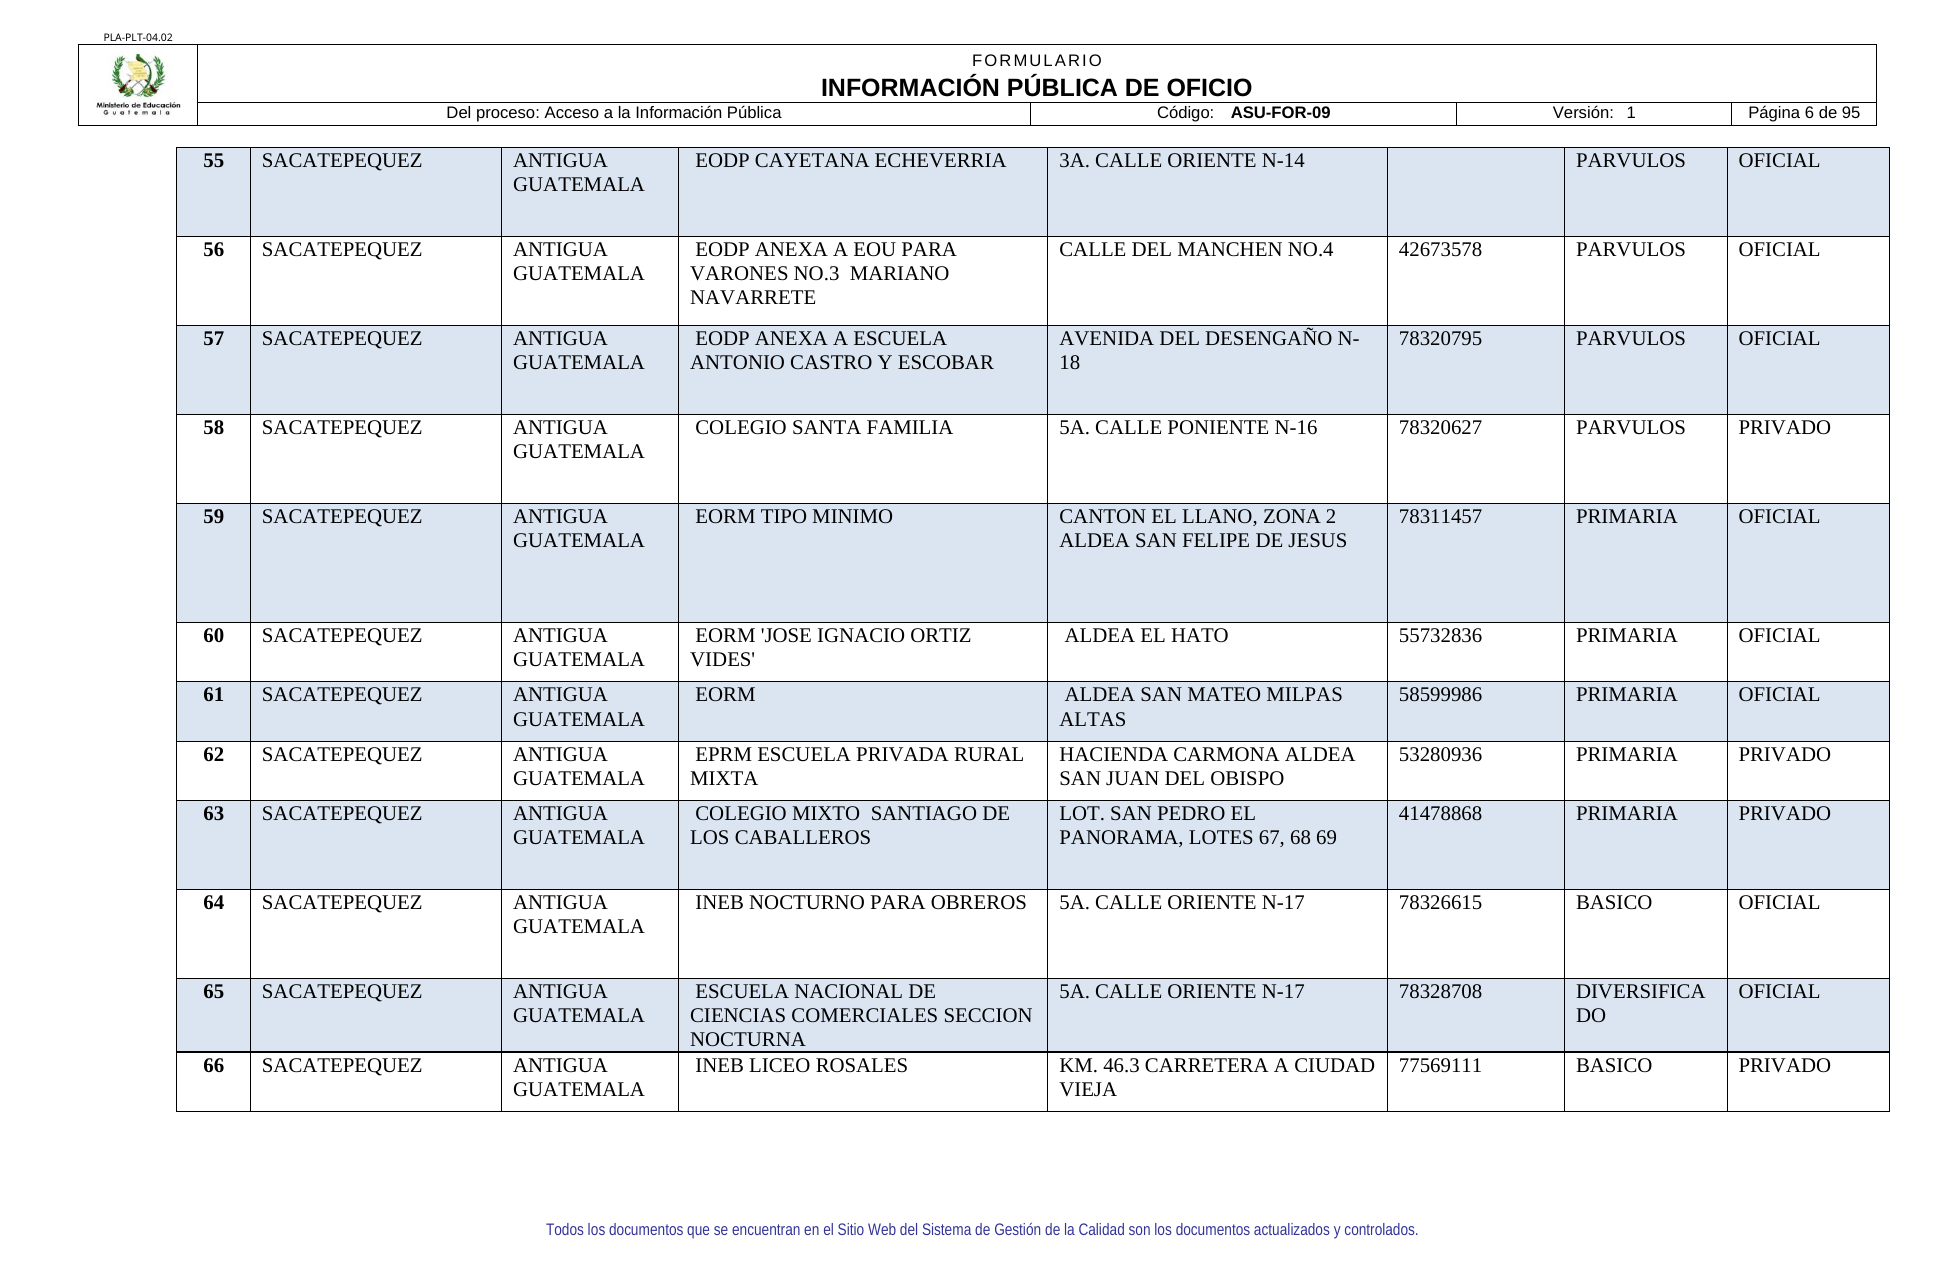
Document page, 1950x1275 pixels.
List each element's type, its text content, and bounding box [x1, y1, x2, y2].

table_cell 58 [177, 415, 250, 503]
table_cell 65 [177, 979, 250, 1051]
table_cell AVENIDA DEL DESENGAÑO N-18 [1048, 326, 1387, 414]
table_cell ANTIGUA GUATEMALA [502, 890, 678, 978]
table_cell 64 [177, 890, 250, 978]
table_cell EODP CAYETANA ECHEVERRIA [679, 148, 1047, 236]
table_cell PRIVADO [1728, 415, 1889, 503]
table_cell PRIVADO [1728, 801, 1889, 889]
table_cell SACATEPEQUEZ [251, 801, 501, 889]
table_cell 63 [177, 801, 250, 889]
table_cell EORM TIPO MINIMO [679, 504, 1047, 622]
table_cell PRIMARIA [1565, 682, 1727, 741]
table_cell 59 [177, 504, 250, 622]
table_cell SACATEPEQUEZ [251, 148, 501, 236]
table_cell 78328708 [1388, 979, 1564, 1051]
table_cell PARVULOS [1565, 237, 1727, 325]
table_cell PARVULOS [1565, 415, 1727, 503]
table_cell 77569111 [1388, 1053, 1564, 1111]
table_cell 3A. CALLE ORIENTE N-14 [1048, 148, 1387, 236]
table_cell OFICIAL [1728, 682, 1889, 741]
table_cell SACATEPEQUEZ [251, 326, 501, 414]
table_cell CANTON EL LLANO, ZONA 2 ALDEA SAN FELIPE DE JESUS [1048, 504, 1387, 622]
table_cell OFICIAL [1728, 890, 1889, 978]
table_cell DIVERSIFICADO [1565, 979, 1727, 1051]
table_cell OFICIAL [1728, 979, 1889, 1051]
table_cell ANTIGUA GUATEMALA [502, 979, 678, 1051]
table_cell ANTIGUA GUATEMALA [502, 148, 678, 236]
table_cell COLEGIO MIXTO SANTIAGO DE LOS CABALLEROS [679, 801, 1047, 889]
table_cell 78311457 [1388, 504, 1564, 622]
table_cell 5A. CALLE ORIENTE N-17 [1048, 890, 1387, 978]
table_cell COLEGIO SANTA FAMILIA [679, 415, 1047, 503]
table_cell 57 [177, 326, 250, 414]
table_cell SACATEPEQUEZ [251, 623, 501, 681]
table_cell ANTIGUA GUATEMALA [502, 1053, 678, 1111]
table_cell HACIENDA CARMONA ALDEA SAN JUAN DEL OBISPO [1048, 742, 1387, 800]
table_cell PRIMARIA [1565, 801, 1727, 889]
table_cell 66 [177, 1053, 250, 1111]
table_cell 53280936 [1388, 742, 1564, 800]
table_cell OFICIAL [1728, 148, 1889, 236]
table_cell EORM [679, 682, 1047, 741]
table_cell LOT. SAN PEDRO EL PANORAMA, LOTES 67, 68 69 [1048, 801, 1387, 889]
table_cell OFICIAL [1728, 326, 1889, 414]
table_cell OFICIAL [1728, 237, 1889, 325]
table_cell ALDEA EL HATO [1048, 623, 1387, 681]
table_cell ANTIGUA GUATEMALA [502, 623, 678, 681]
table_cell 62 [177, 742, 250, 800]
table_cell SACATEPEQUEZ [251, 237, 501, 325]
table_cell 58599986 [1388, 682, 1564, 741]
table_cell KM. 46.3 CARRETERA A CIUDAD VIEJA [1048, 1053, 1387, 1111]
table_cell PRIVADO [1728, 742, 1889, 800]
table_cell 5A. CALLE PONIENTE N-16 [1048, 415, 1387, 503]
table_cell ANTIGUA GUATEMALA [502, 504, 678, 622]
table_cell PRIMARIA [1565, 623, 1727, 681]
table_cell PRIVADO [1728, 1053, 1889, 1111]
table_cell 55732836 [1388, 623, 1564, 681]
table_cell PRIMARIA [1565, 742, 1727, 800]
table_cell ANTIGUA GUATEMALA [502, 237, 678, 325]
table_cell ANTIGUA GUATEMALA [502, 415, 678, 503]
table_cell ANTIGUA GUATEMALA [502, 742, 678, 800]
table_cell SACATEPEQUEZ [251, 1053, 501, 1111]
table_cell BASICO [1565, 1053, 1727, 1111]
table_cell SACATEPEQUEZ [251, 415, 501, 503]
table_cell SACATEPEQUEZ [251, 742, 501, 800]
table_cell EPRM ESCUELA PRIVADA RURAL MIXTA [679, 742, 1047, 800]
table_cell ANTIGUA GUATEMALA [502, 801, 678, 889]
table_cell SACATEPEQUEZ [251, 682, 501, 741]
table_cell PARVULOS [1565, 326, 1727, 414]
table_cell 55 [177, 148, 250, 236]
table_cell BASICO [1565, 890, 1727, 978]
table_cell 41478868 [1388, 801, 1564, 889]
table_cell SACATEPEQUEZ [251, 504, 501, 622]
table_cell 78320795 [1388, 326, 1564, 414]
table_cell OFICIAL [1728, 623, 1889, 681]
table_cell 60 [177, 623, 250, 681]
table_cell EORM 'JOSE IGNACIO ORTIZ VIDES' [679, 623, 1047, 681]
table_cell EODP ANEXA A EOU PARA VARONES NO.3 MARIANO NAVARRETE [679, 237, 1047, 325]
table_cell 5A. CALLE ORIENTE N-17 [1048, 979, 1387, 1051]
table_cell [1388, 148, 1564, 236]
table_cell SACATEPEQUEZ [251, 890, 501, 978]
table_cell 78326615 [1388, 890, 1564, 978]
table_cell CALLE DEL MANCHEN NO.4 [1048, 237, 1387, 325]
picture [95, 51, 181, 117]
table_cell SACATEPEQUEZ [251, 979, 501, 1051]
table_cell ANTIGUA GUATEMALA [502, 326, 678, 414]
table_cell 56 [177, 237, 250, 325]
table_cell EODP ANEXA A ESCUELA ANTONIO CASTRO Y ESCOBAR [679, 326, 1047, 414]
table_cell 42673578 [1388, 237, 1564, 325]
table_cell INEB NOCTURNO PARA OBREROS [679, 890, 1047, 978]
table_cell ALDEA SAN MATEO MILPAS ALTAS [1048, 682, 1387, 741]
table_cell PRIMARIA [1565, 504, 1727, 622]
table_cell ANTIGUA GUATEMALA [502, 682, 678, 741]
table_cell OFICIAL [1728, 504, 1889, 622]
table_cell INEB LICEO ROSALES [679, 1053, 1047, 1111]
table_cell 61 [177, 682, 250, 741]
table_cell PARVULOS [1565, 148, 1727, 236]
table_cell 78320627 [1388, 415, 1564, 503]
table_cell ESCUELA NACIONAL DE CIENCIAS COMERCIALES SECCION NOCTURNA [679, 979, 1047, 1051]
